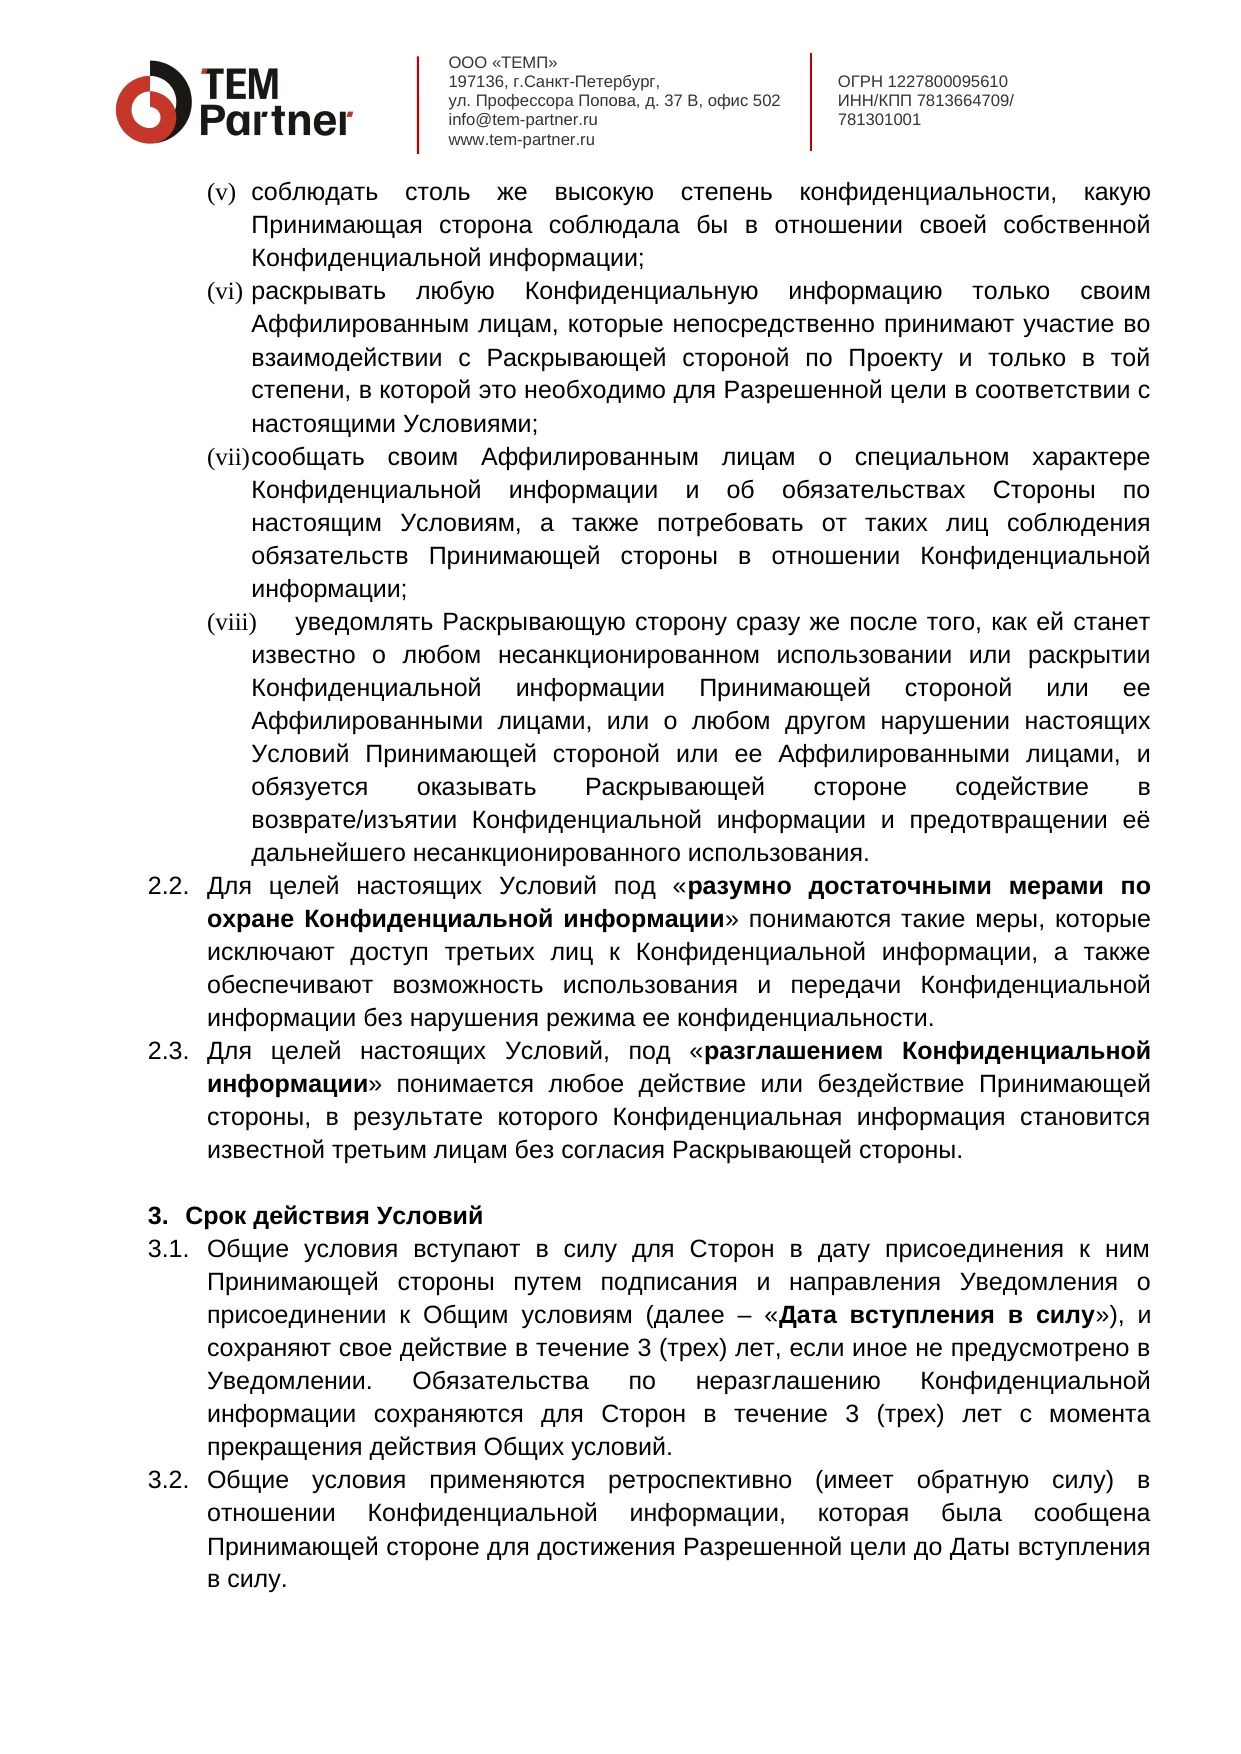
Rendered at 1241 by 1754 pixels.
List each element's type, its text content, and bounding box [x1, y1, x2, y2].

list уведомлять Раскрывающую сторону сразу же после того, как ей станет известно о любом несанкционированном использовании или раскрытии Конфиденциальной информации Принимающей стороной или ее Аффилированными лицами, или о любом другом нарушении настоящих Условий Принимающей стороной или ее Аффилированными лицами, и обязуется оказывать Раскрывающей стороне содействие в возврате/изъятии Конфиденциальной информации и предотвращении её дальнейшего несанкционированного использования. [207, 607, 1152, 867]
list Для целей настоящих Условий, под «разглашением Конфиденциальной информации» понимается любое действие или бездействие Принимающей стороны, в результате которого Конфиденциальная информация становится известной третьим лицам без согласия Раскрывающей стороны. [148, 1036, 1152, 1164]
list Общие условия вступают в силу для Сторон в дату присоединения к ним Принимающей стороны путем подписания и направления Уведомления о присоединении к Общим условиям (далее – «Дата вступления в силу»), и сохраняют свое действие в течение 3 (трех) лет, если иное не предусмотрено в Уведомлении. Обязательства по неразглашению Конфиденциальной информации сохраняются для Сторон в течение 3 (трех) лет с момента прекращения действия Общих условий. [148, 1234, 1152, 1461]
list сообщать своим Аффилированным лицам о специальном характере Конфиденциальной информации и об обязательствах Стороны по настоящим Условиям, а также потребовать от таких лиц соблюдения обязательств Принимающей стороны в отношении Конфиденциальной информации; [207, 442, 1152, 602]
list соблюдать столь же высокую степень конфиденциальности, какую Принимающая сторона соблюдала бы в отношении своей собственной Конфиденциальной информации; [207, 177, 1152, 272]
picture [83, 22, 386, 182]
list Для целей настоящих Условий под «разумно достаточными мерами по охране Конфиденциальной информации» понимаются такие меры, которые исключают доступ третьих лиц к Конфиденциальной информации, а также обеспечивают возможность использования и передачи Конфиденциальной информации без нарушения режима ее конфиденциальности. [148, 871, 1152, 1032]
list Общие условия применяются ретроспективно (имеет обратную силу) в отношении Конфиденциальной информации, которая была сообщена Принимающей стороне для достижения Разрешенной цели до Даты вступления в силу. [148, 1465, 1152, 1593]
list раскрывать любую Конфиденциальную информацию только своим Аффилированным лицам, которые непосредственно принимают участие во взаимодействии с Раскрывающей стороной по Проекту и только в той степени, в которой это необходимо для Разрешенной цели в соответствии с настоящими Условиями; [207, 276, 1152, 437]
list Срок действия Условий [148, 1201, 1152, 1230]
